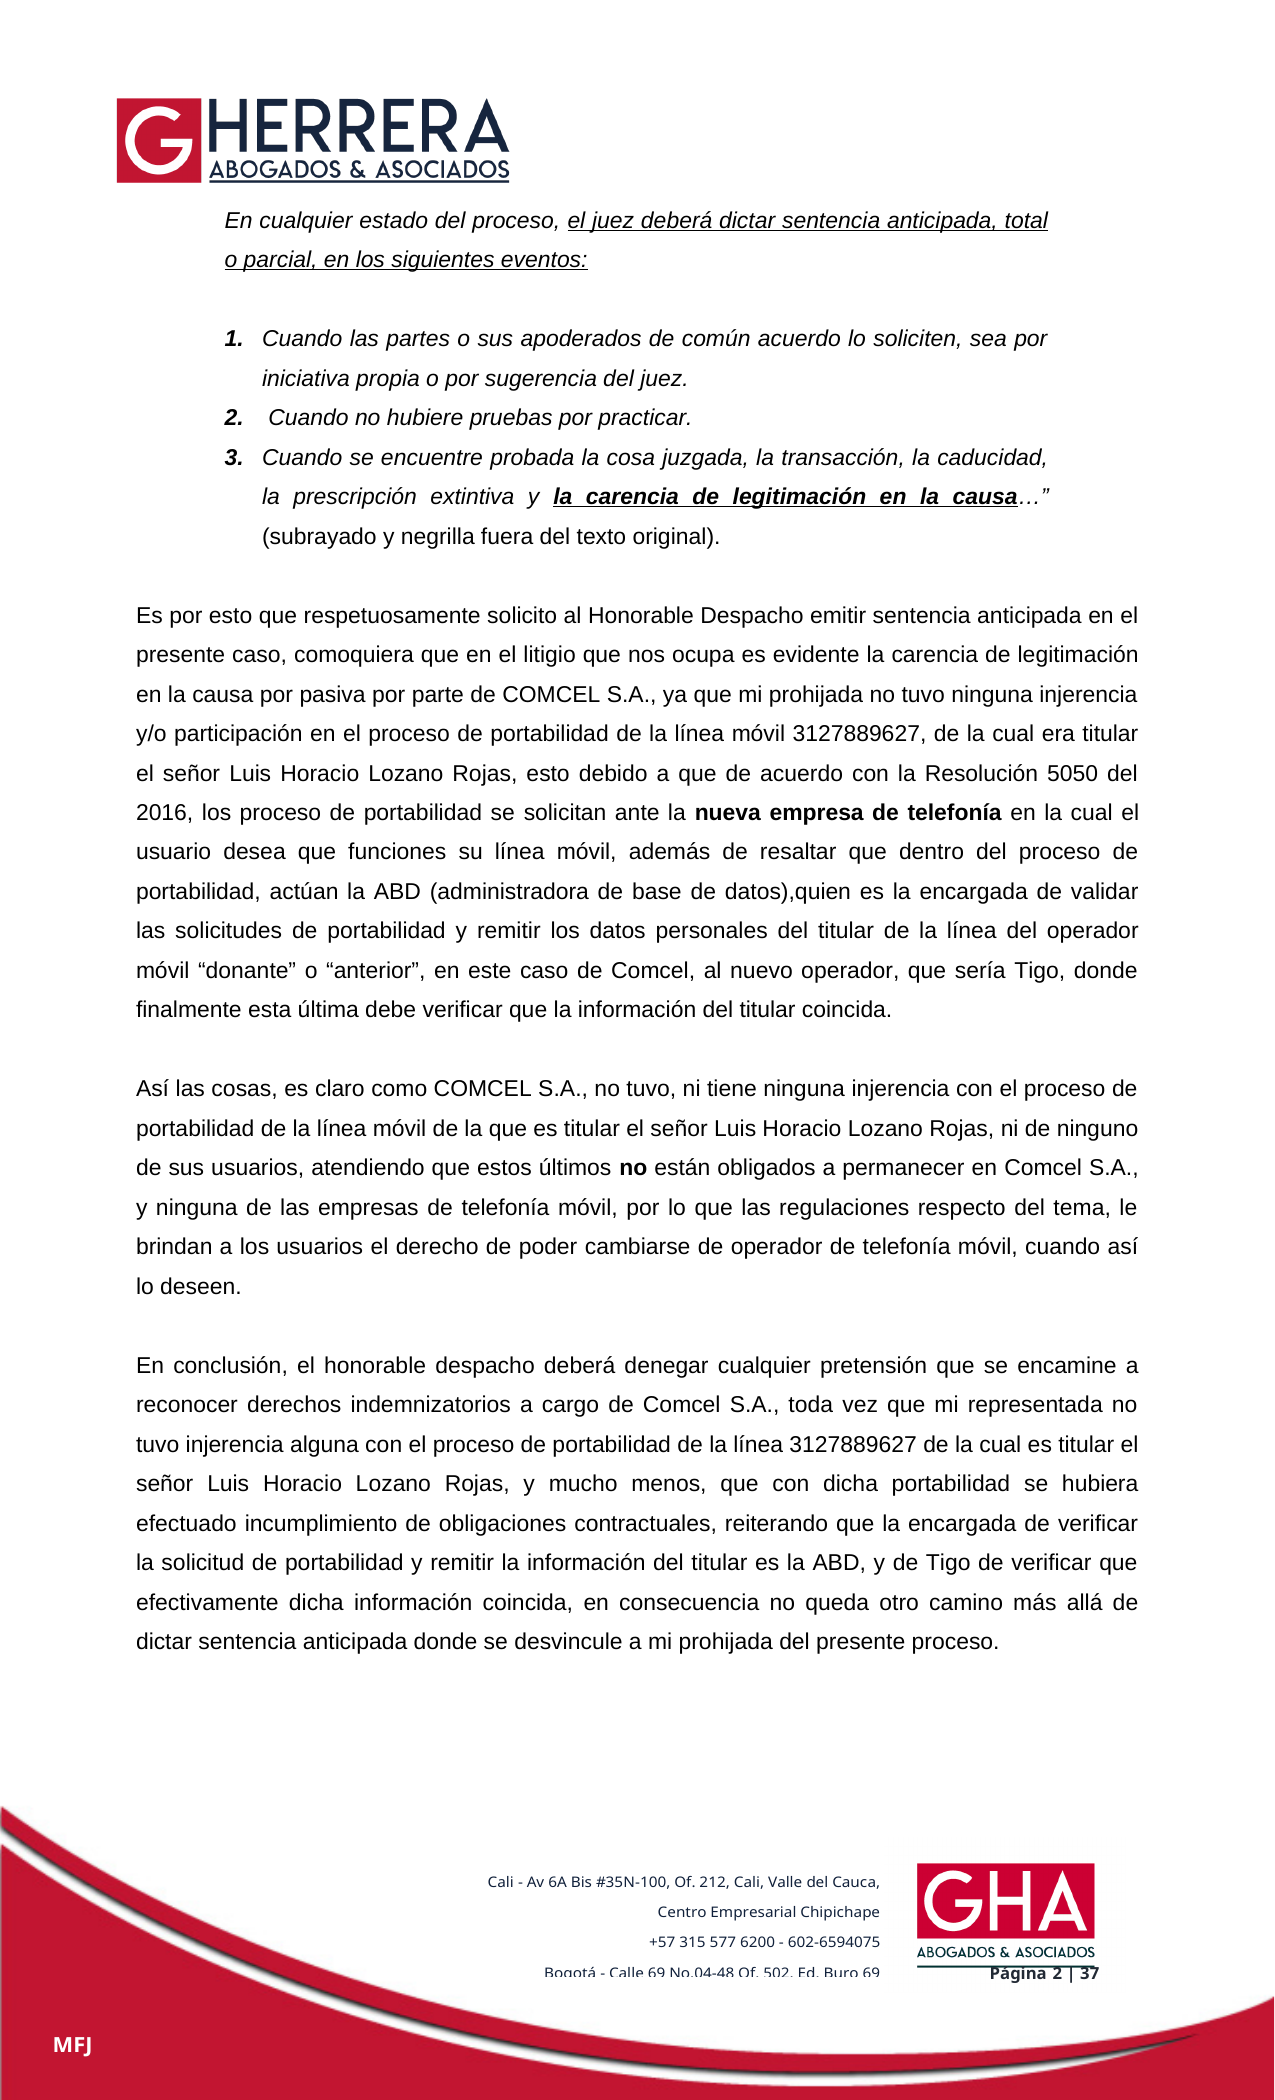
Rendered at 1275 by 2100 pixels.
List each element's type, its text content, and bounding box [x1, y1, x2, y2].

picture [0, 1793, 1275, 2100]
text En conclusión, el honorable despacho deberá denegar cualquier pretensión que se encamine a reconocer derechos indemnizatorios a cargo de Comcel S.A., toda vez que mi representada no tuvo injerencia alguna con el proceso de portabilidad de la línea 3127889627 de la cual es titular el señor Luis Horacio Lozano Rojas, y mucho menos, que con dicha portabilidad se hubiera efectuado incumplimiento de obligaciones contractuales, reiterando que la encargada de verificar la solicitud de portabilidad y remitir la información del titular es la ABD, y de Tigo de verificar que efectivamente dicha información coincida, en consecuencia no queda otro camino más allá de dictar sentencia anticipada donde se desvincule a mi prohijada del presente proceso. [136, 1352, 1139, 1654]
picture [96, 75, 529, 206]
text Es por esto que respetuosamente solicito al Honorable Despacho emitir sentencia anticipada en el presente caso, comoquiera que en el litigio que nos ocupa es evidente la carencia de legitimación en la causa por pasiva por parte de COMCEL S.A., ya que mi prohijada no tuvo ninguna injerencia y/o participación en el proceso de portabilidad de la línea móvil 3127889627, de la cual era titular el señor Luis Horacio Lozano Rojas, esto debido a que de acuerdo con la Resolución 5050 del 2016, los proceso de portabilidad se solicitan ante la nueva empresa de telefonía en la cual el usuario desea que funciones su línea móvil, además de resaltar que dentro del proceso de portabilidad, actúan la ABD (administradora de base de datos),quien es la encargada de validar las solicitudes de portabilidad y remitir los datos personales del titular de la línea del operador móvil “donante” o “anterior”, en este caso de Comcel, al nuevo operador, que sería Tigo, donde finalmente esta última debe verificar que la información del titular coincida. [136, 602, 1139, 1023]
list Cuando las partes o sus apoderados de común acuerdo lo soliciten, sea por iniciativa propia o por sugerencia del juez. [224, 325, 1051, 391]
text En cualquier estado del proceso, el juez deberá dictar sentencia anticipada, total o parcial, en los siguientes eventos: [224, 207, 1051, 273]
list Cuando se encuentre probada la cosa juzgada, la transacción, la caducidad, la prescripción extintiva y la carencia de legitimación en la causa…” (subrayado y negrilla fuera del texto original). [224, 444, 1051, 549]
list Cuando no hubiere pruebas por practicar. [224, 404, 1051, 431]
text Así las cosas, es claro como COMCEL S.A., no tuvo, ni tiene ninguna injerencia con el proceso de portabilidad de la línea móvil de la que es titular el señor Luis Horacio Lozano Rojas, ni de ninguno de sus usuarios, atendiendo que estos últimos no están obligados a permanecer en Comcel S.A., y ninguna de las empresas de telefonía móvil, por lo que las regulaciones respecto del tema, le brindan a los usuarios el derecho de poder cambiarse de operador de telefonía móvil, cuando así lo deseen. [136, 1075, 1139, 1299]
